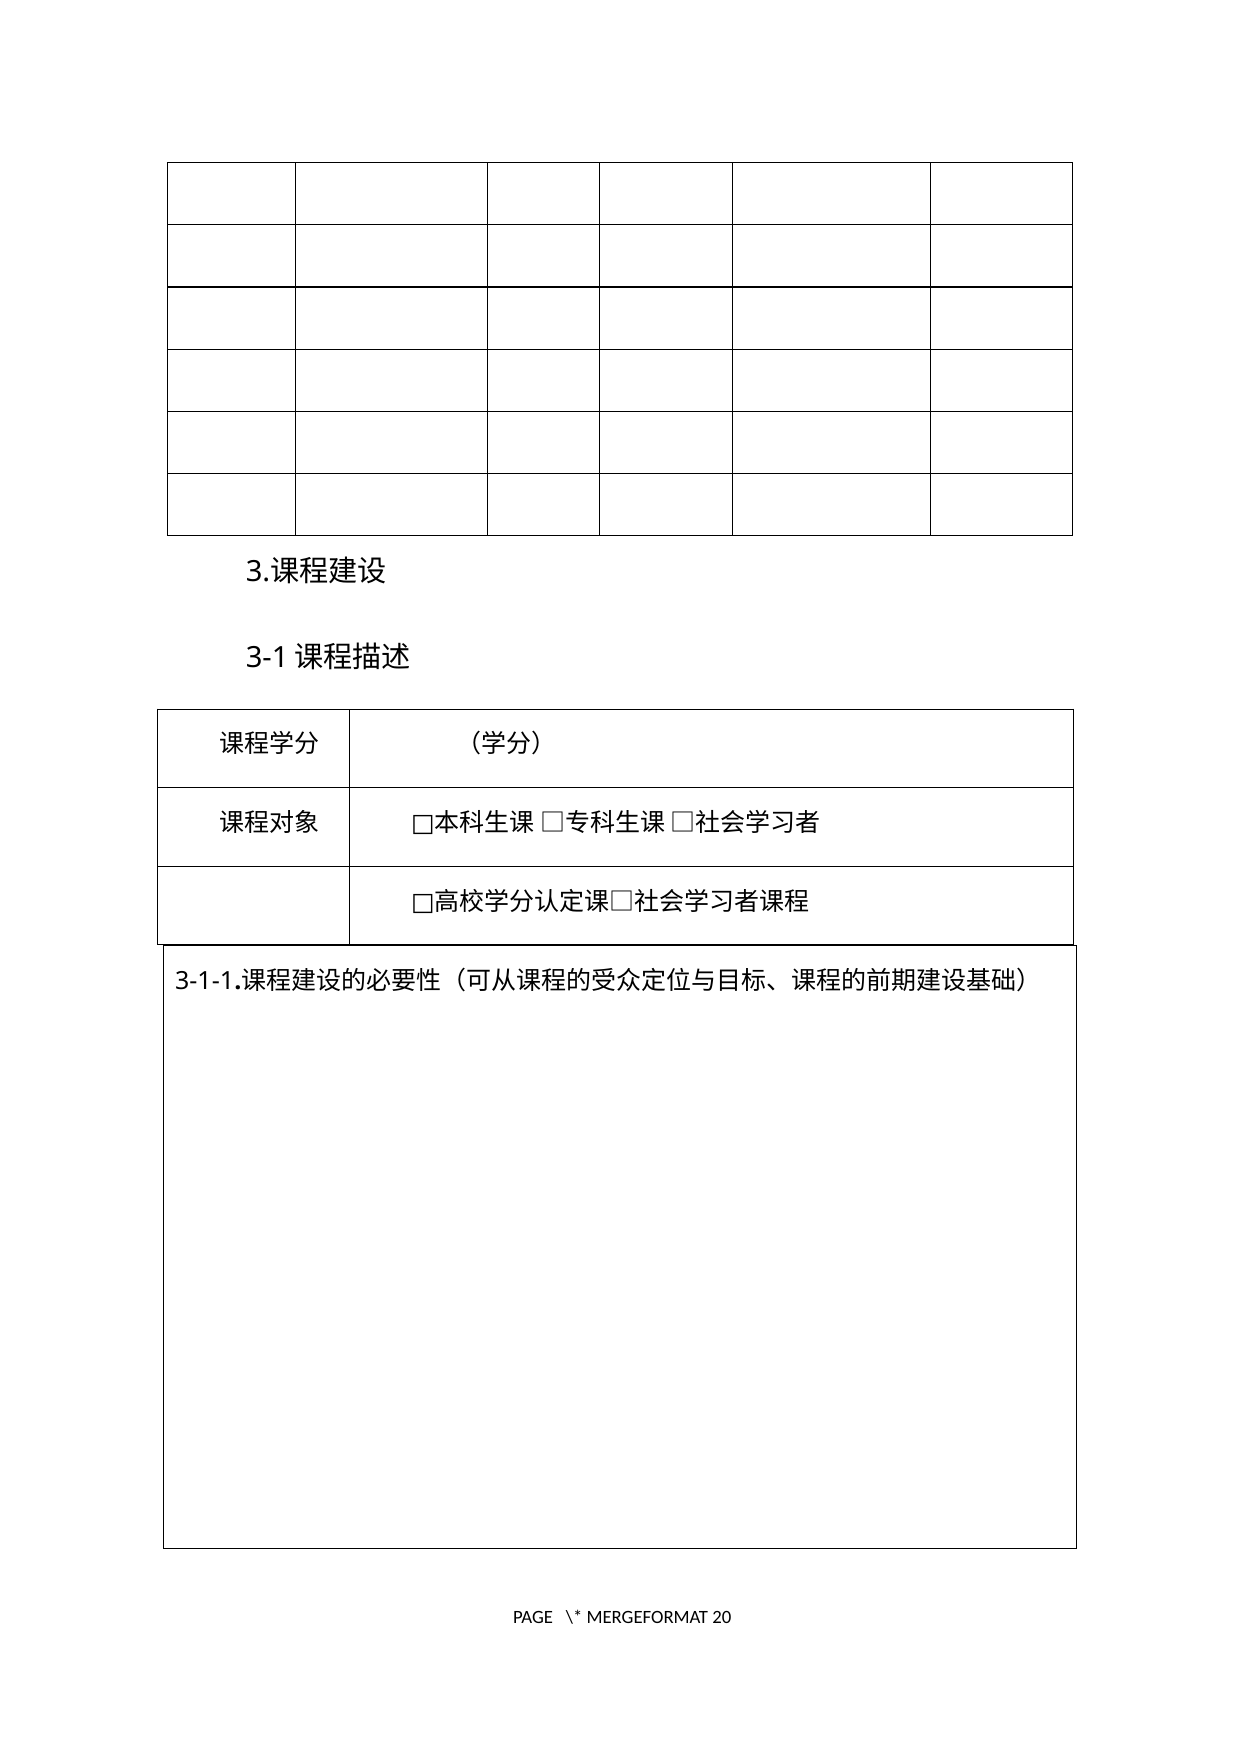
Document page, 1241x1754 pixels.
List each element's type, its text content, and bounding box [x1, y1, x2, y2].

table_cell [296, 225, 487, 286]
table_cell [600, 474, 732, 535]
table_cell [733, 474, 930, 535]
table_cell [733, 350, 930, 411]
table_cell [600, 412, 732, 473]
table_cell [168, 288, 295, 348]
table_cell [600, 350, 732, 411]
table_cell [488, 163, 599, 224]
table_cell [168, 412, 295, 473]
table_cell [931, 163, 1072, 224]
table_cell [931, 412, 1072, 473]
table_cell [488, 288, 599, 348]
table_cell [600, 288, 732, 348]
table_cell [296, 163, 487, 224]
table_cell [488, 350, 599, 411]
table_cell [733, 288, 930, 348]
table_cell [733, 225, 930, 286]
table_cell [600, 163, 732, 224]
table_cell □本科生课 □专科生课 □社会学习者 [350, 788, 1073, 866]
table_cell [296, 288, 487, 348]
table_cell [733, 412, 930, 473]
table_cell [488, 225, 599, 286]
text 3.课程建设 [187, 536, 1053, 601]
text 3-1课程描述 [187, 622, 1053, 687]
table_cell [600, 225, 732, 286]
table_cell [488, 412, 599, 473]
table_cell 课程对象 [158, 788, 349, 866]
table_cell [733, 163, 930, 224]
table_cell [931, 225, 1072, 286]
table_cell [168, 163, 295, 224]
table_cell [296, 412, 487, 473]
table_cell [931, 474, 1072, 535]
table_cell [168, 225, 295, 286]
table_cell [931, 288, 1072, 348]
table_cell [931, 350, 1072, 411]
table_header 课程学分 [158, 710, 349, 787]
table_cell [488, 474, 599, 535]
table_cell [168, 350, 295, 411]
table_cell [296, 474, 487, 535]
table_header （学分） [350, 710, 1073, 787]
table_cell [168, 474, 295, 535]
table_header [164, 946, 1076, 1548]
table_cell □高校学分认定课□社会学习者课程 [350, 867, 1073, 944]
table_cell [158, 867, 349, 944]
table_cell [296, 350, 487, 411]
